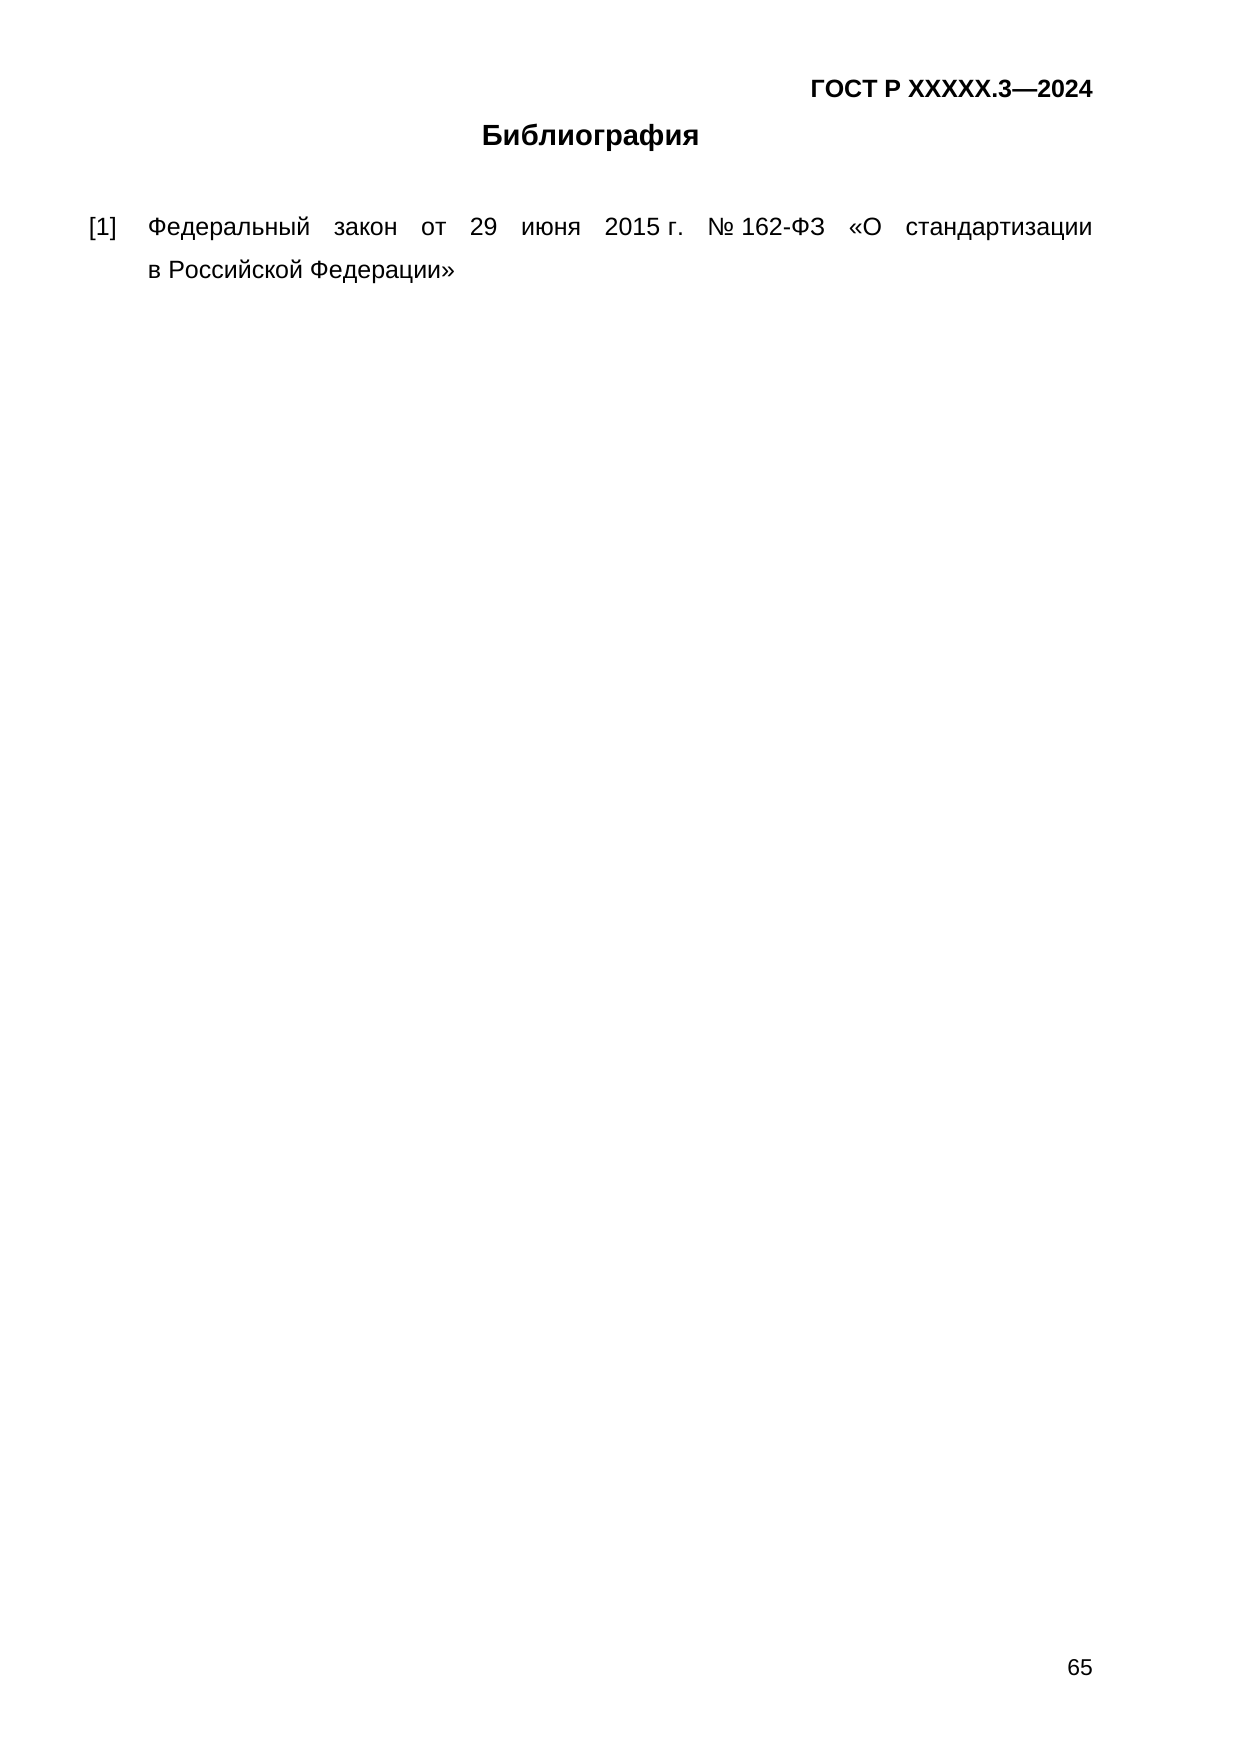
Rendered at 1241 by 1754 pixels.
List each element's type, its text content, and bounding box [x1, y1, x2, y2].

text Библиография [89, 118, 1092, 152]
text [1] Федеральный закон от 29 июня 2015 г. № 162-ФЗ «О стандартизации в Российской Федерации» [89, 212, 1092, 283]
